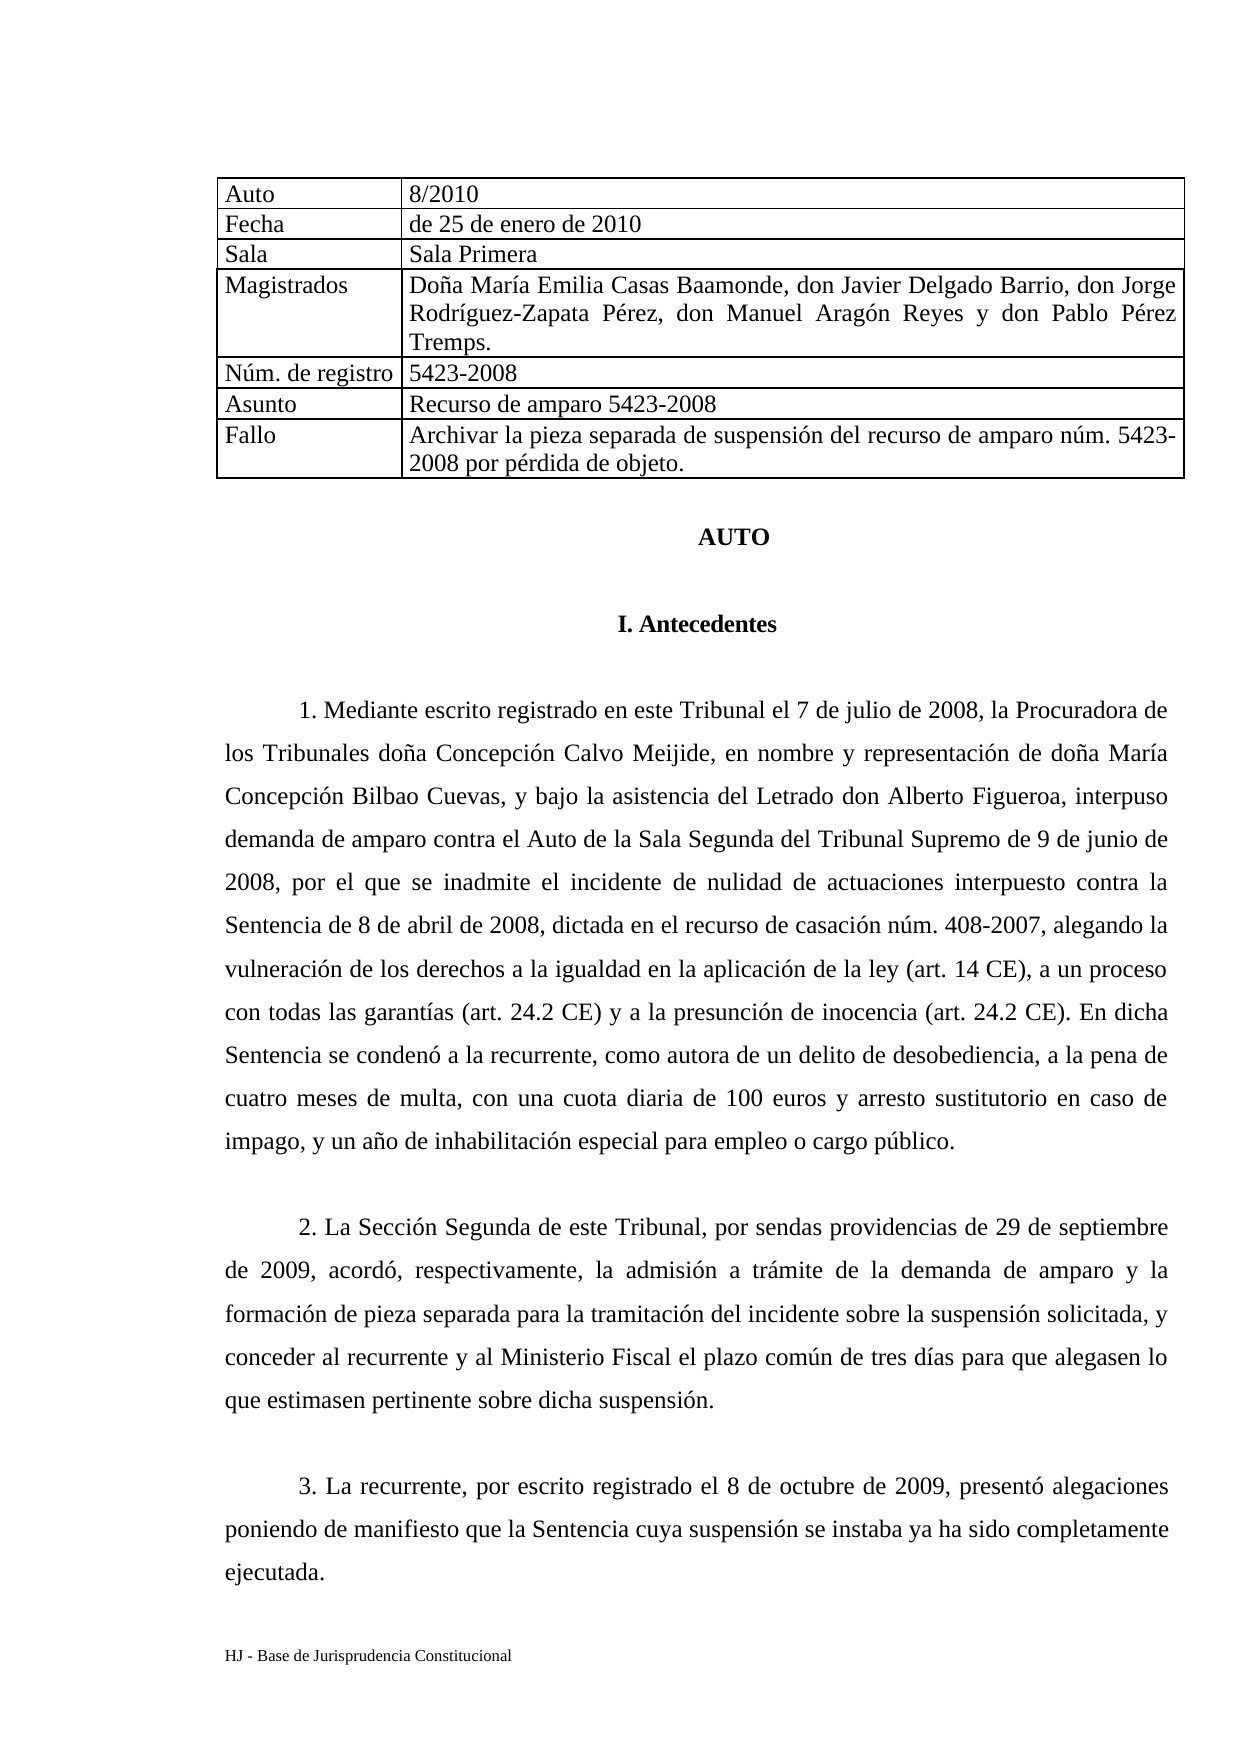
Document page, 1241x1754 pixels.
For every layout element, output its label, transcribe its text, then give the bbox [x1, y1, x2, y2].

text AUTO [224, 522, 1169, 551]
table_cell Fallo [218, 420, 401, 477]
table_cell Magistrados [218, 270, 401, 356]
text I. Antecedentes [224, 609, 1169, 637]
table_cell 5423-2008 [403, 358, 1183, 387]
table_cell Doña María Emilia Casas Baamonde, don Javier Delgado Barrio, don Jorge Rodríguez-Zapata Pérez, don Manuel Aragón Reyes y don Pablo Pérez Tremps. [403, 270, 1183, 356]
table_header 8/2010 [402, 179, 1184, 207]
table_cell Recurso de amparo 5423-2008 [403, 389, 1183, 418]
table_cell Núm. de registro [218, 358, 401, 387]
text 1. Mediante escrito registrado en este Tribunal el 7 de julio de 2008, la Procuradora de los Tribunales doña Concepción Calvo Meijide, en nombre y representación de doña María Concepción Bilbao Cuevas, y bajo la asistencia del Letrado don Alberto Figueroa, interpuso demanda de amparo contra el Auto de la Sala Segunda del Tribunal Supremo de 9 de junio de 2008, por el que se inadmite el incidente de nulidad de actuaciones interpuesto contra la Sentencia de 8 de abril de 2008, dictada en el recurso de casación núm. 408-2007, alegando la vulneración de los derechos a la igualdad en la aplicación de la ley (art. 14 CE), a un proceso con todas las garantías (art. 24.2 CE) y a la presunción de inocencia (art. 24.2 CE). En dicha Sentencia se condenó a la recurrente, como autora de un delito de desobediencia, a la pena de cuatro meses de multa, con una cuota diaria de 100 euros y arresto sustitutorio en caso de impago, y un año de inhabilitación especial para empleo o cargo público. [224, 695, 1169, 1155]
table_cell Archivar la pieza separada de suspensión del recurso de amparo núm. 5423-2008 por pérdida de objeto. [403, 420, 1183, 477]
table_cell de 25 de enero de 2010 [402, 209, 1184, 238]
table_header Auto [218, 179, 401, 207]
table_cell Sala Primera [402, 240, 1184, 268]
table_cell Sala [218, 240, 401, 268]
text 2. La Sección Segunda de este Tribunal, por sendas providencias de 29 de septiembre de 2009, acordó, respectivamente, la admisión a trámite de la demanda de amparo y la formación de pieza separada para la tramitación del incidente sobre la suspensión solicitada, y conceder al recurrente y al Ministerio Fiscal el plazo común de tres días para que alegasen lo que estimasen pertinente sobre dicha suspensión. [224, 1212, 1169, 1414]
table_cell Fecha [218, 209, 401, 238]
text 3. La recurrente, por escrito registrado el 8 de octubre de 2009, presentó alegaciones poniendo de manifiesto que la Sentencia cuya suspensión se instaba ya ha sido completamente ejecutada. [224, 1471, 1169, 1586]
table_cell Asunto [218, 389, 401, 418]
